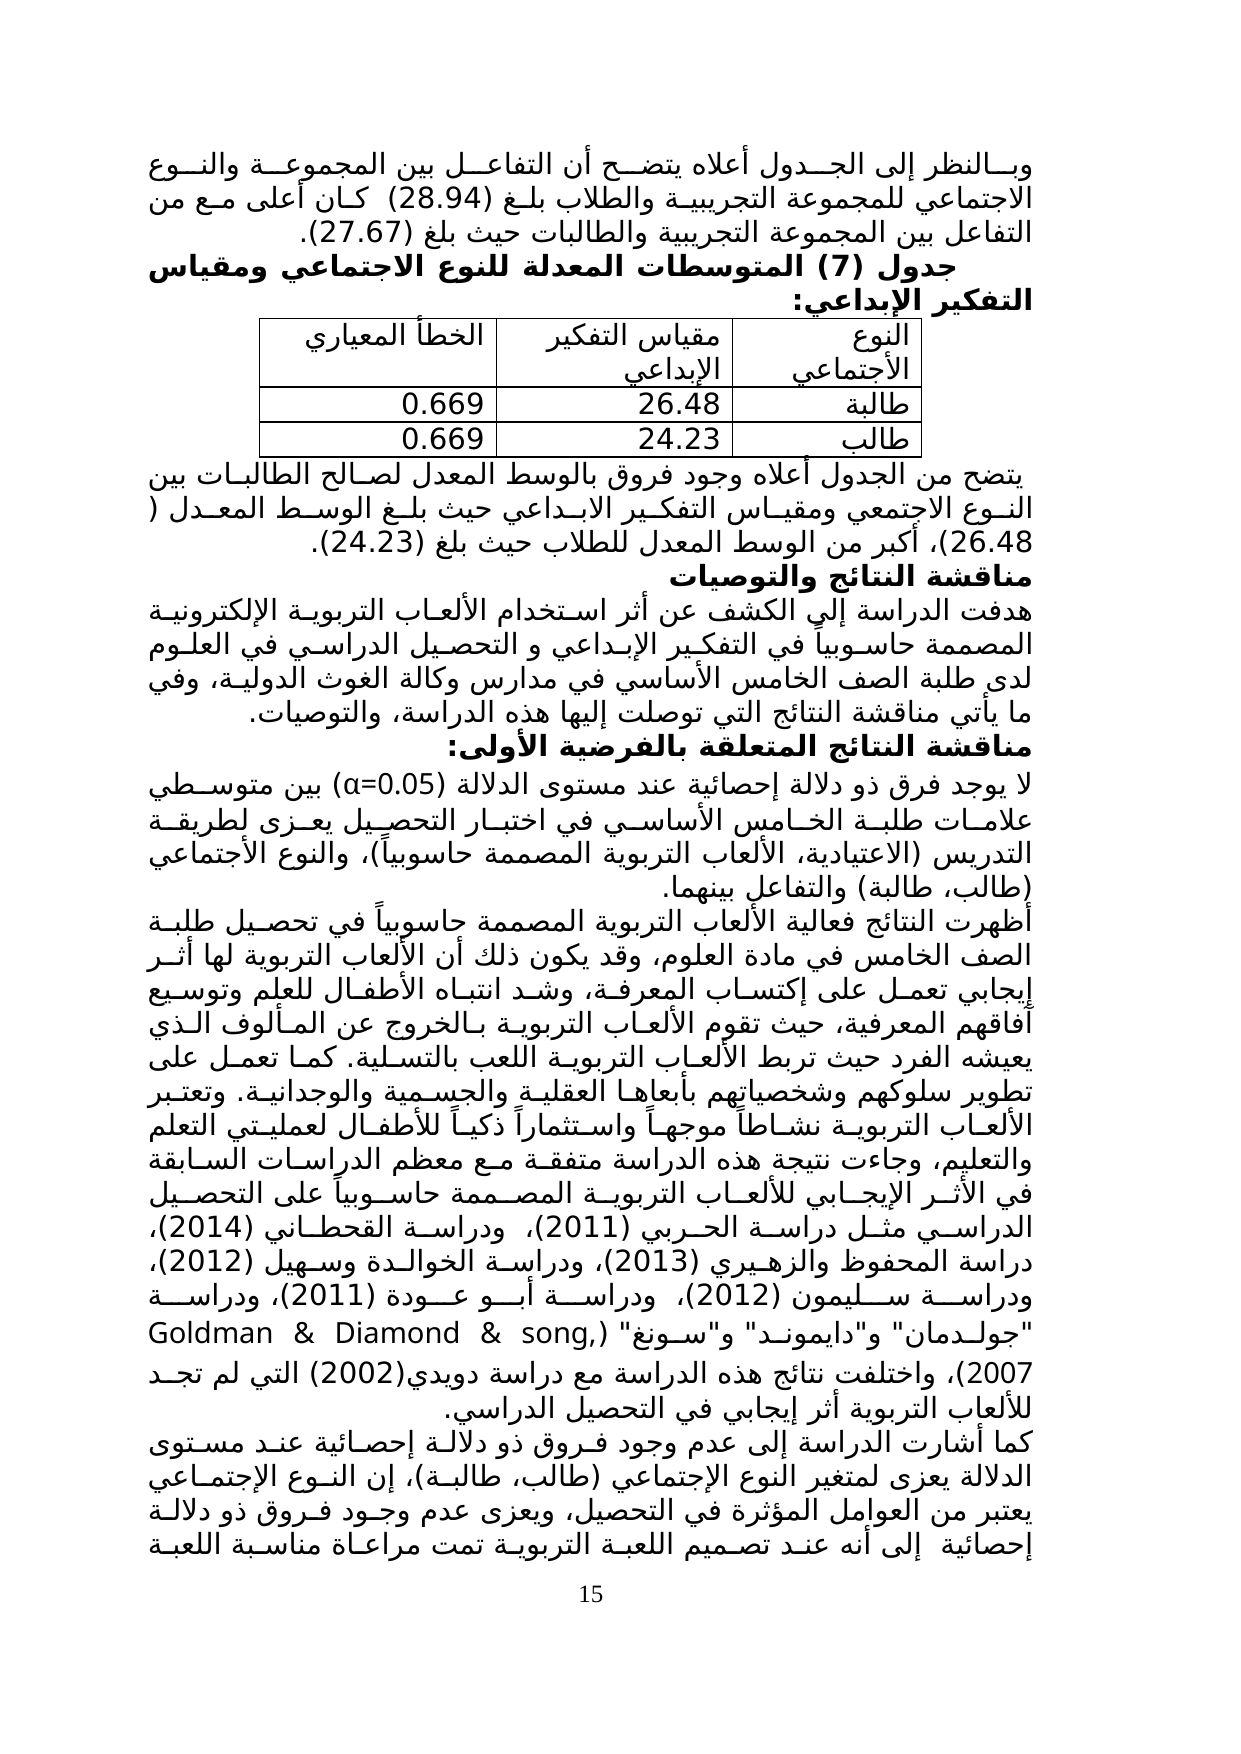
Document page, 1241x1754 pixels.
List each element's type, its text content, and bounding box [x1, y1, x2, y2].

table_cell 0.669 [260, 423, 496, 456]
table_cell 0.669 [260, 388, 496, 421]
table_cell طالبة [733, 388, 921, 421]
table_header النوع الأجتماعي [733, 319, 921, 386]
table_header الخطأ المعياري [260, 319, 496, 386]
table_cell 24.23 [497, 423, 732, 456]
text لا يوجد فرق ذو دلالة إحصائية عند مستوى الدلالة (α=0.05) بين متوسطي علامات طلبة الخامس الأساسي في اختبار التحصيل يعزى لطريقة التدريس (الاعتيادية، الألعاب التربوية المصممة حاسوبياً)، والنوع الأجتماعي (طالب، طالبة) والتفاعل بينهما. [148, 763, 1033, 905]
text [148, 1426, 1033, 1561]
table_cell طالب [733, 423, 921, 456]
text يتضح من الجدول أعلاه وجود فروق بالوسط المعدل لصالح الطالبات بين النوع الاجتمعي ومقياس التفكير الابداعي حيث بلغ الوسط المعدل (26.48)، أكبر من الوسط المعدل للطلاب حيث بلغ (24.23). [148, 457, 1033, 559]
text أظهرت النتائج فعالية الألعاب التربوية المصممة حاسوبياً في تحصيل طلبة الصف الخامس في مادة العلوم، وقد يكون ذلك أن الألعاب التربوية لها أثر إيجابي تعمل على إكتساب المعرفة، وشد انتباه الأطفال للعلم وتوسيع آفاقهم المعرفية، حيث تقوم الألعاب التربوية بالخروج عن المألوف الذي يعيشه الفرد حيث تربط الألعاب التربوية اللعب بالتسلية. كما تعمل على تطوير سلوكهم وشخصياتهم بأبعاها العقلية والجسمية والوجدانية. وتعتبر الألعاب التربوية نشاطاً موجهاً واستثماراً ذكياً للأطفال لعمليتي التعلم والتعليم، وجاءت نتيجة هذه الدراسة متفقة مع معظم الدراسات السابقة في الأثر الإيجابي للألعاب التربوية المصممة حاسوبياً على التحصيل الدراسي مثل دراسة الحربي (2011)، ودراسة القحطاني (2014)، دراسة المحفوظ والزهيري (2013)، ودراسة الخوالدة وسهيل (2012)، ودراسة سليمون (2012)، ودراسة أبو عودة (2011)، ودراسة "جولدمان" و"دايموند" و"سونغ" (Goldman & Diamond & song, 2007)، واختلفت نتائج هذه الدراسة مع دراسة دويدي(2002) التي لم تجد للألعاب التربوية أثر إيجابي في التحصيل الدراسي. [148, 905, 1033, 1426]
text هدفت الدراسة إلى الكشف عن أثر استخدام الألعاب التربوية الإلكترونية المصممة حاسوبياً في التفكير الإبداعي و التحصيل الدراسي في العلوم لدى طلبة الصف الخامس الأساسي في مدارس وكالة الغوث الدولية، وفي ما يأتي مناقشة النتائج التي توصلت إليها هذه الدراسة، والتوصيات. [148, 593, 1033, 729]
text مناقشة النتائج والتوصيات [148, 559, 1033, 593]
table_cell 26.48 [497, 388, 732, 421]
text وبالنظر إلى الجدول أعلاه يتضح أن التفاعل بين المجموعة والنوع الاجتماعي للمجموعة التجريبية والطلاب بلغ (28.94) كان أعلى مع من التفاعل بين المجموعة التجريبية والطالبات حيث بلغ (27.67). [148, 148, 1033, 249]
table_header مقياس التفكير الإبداعي [497, 319, 732, 386]
text جدول (7) المتوسطات المعدلة للنوع الاجتماعي ومقياس التفكير الإبداعي: [148, 249, 1033, 317]
text مناقشة النتائج المتعلقة بالفرضية الأولى: [148, 729, 1033, 763]
